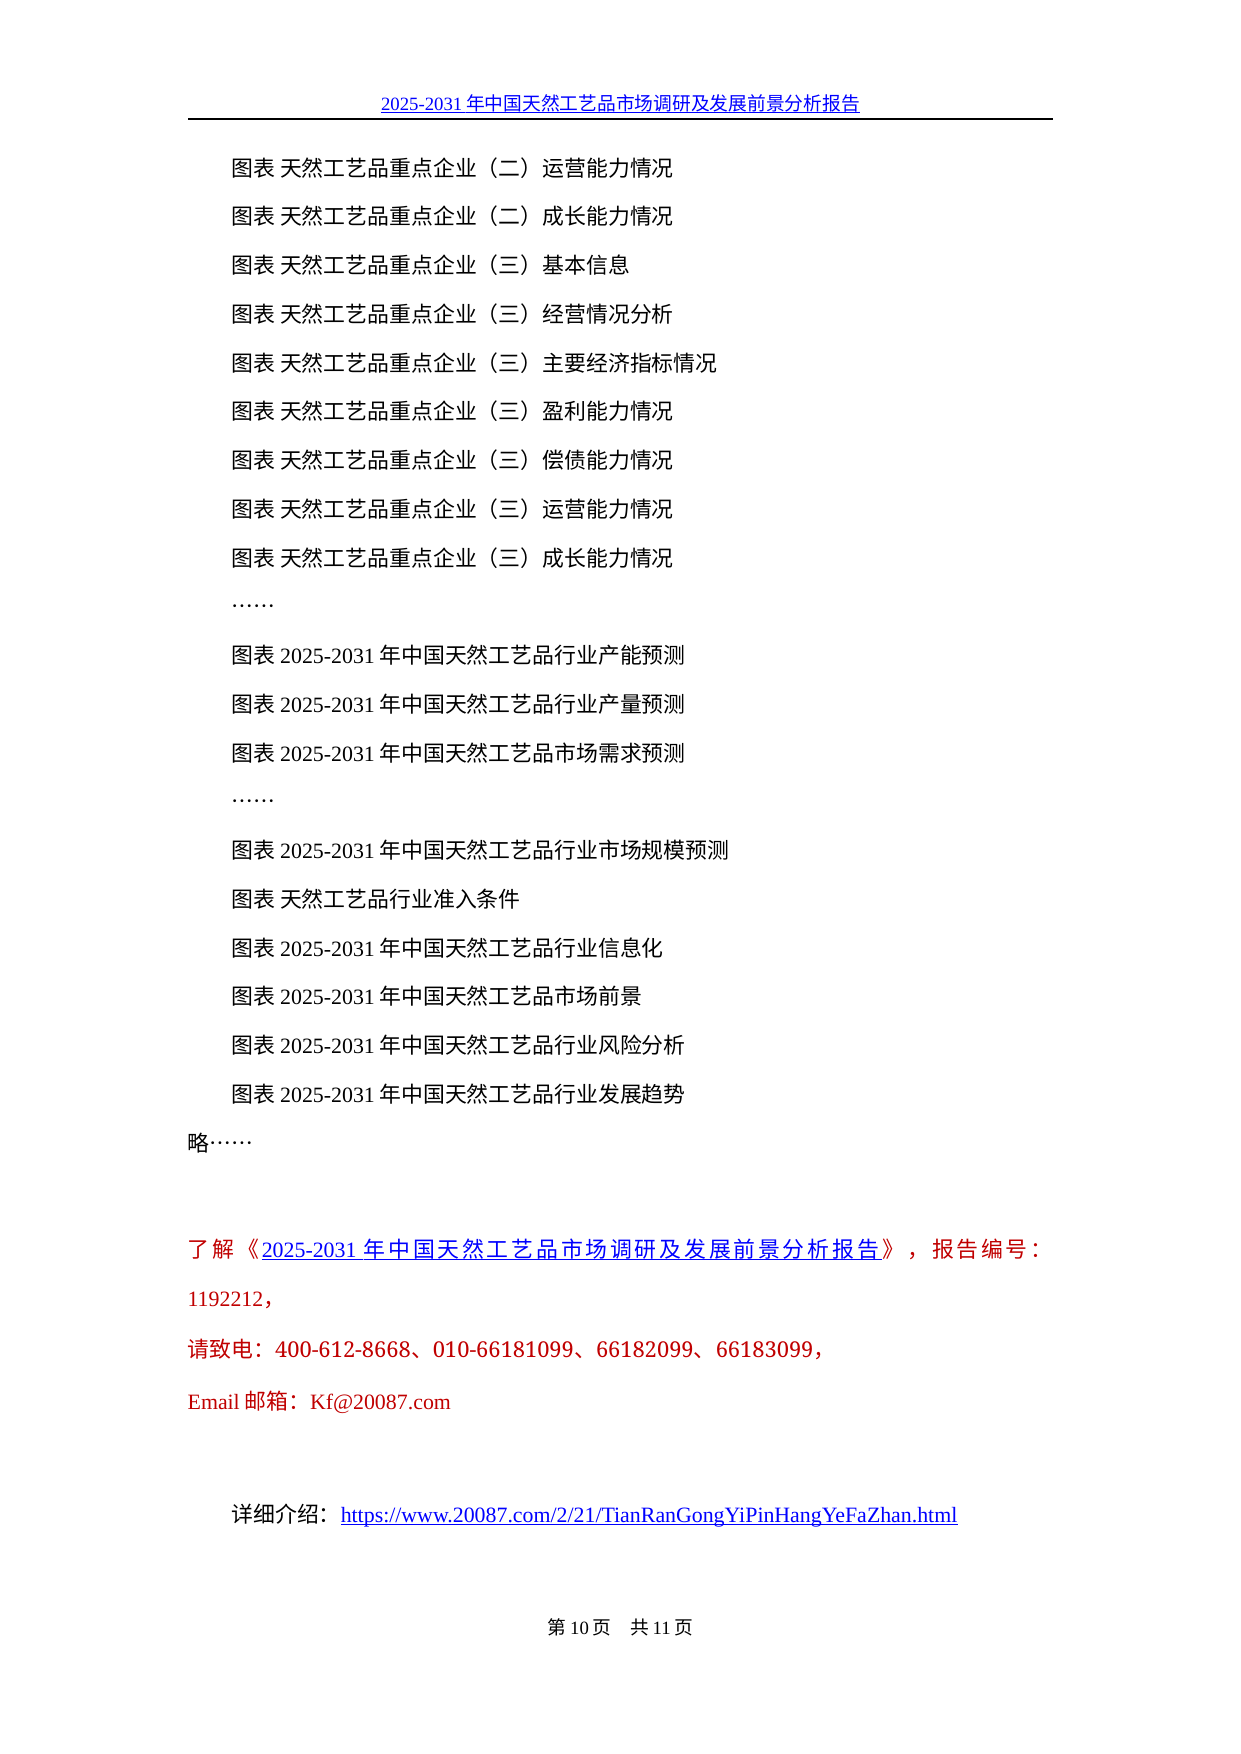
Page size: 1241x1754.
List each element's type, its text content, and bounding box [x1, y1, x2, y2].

text Email邮箱：Kf@20087.com [187, 1383, 1053, 1416]
text 请致电：400-612-8668、010-66181099、66182099、66183099， [187, 1332, 1053, 1364]
text 详细介绍：https://www.20087.com/2/21/TianRanGongYiPinHangYeFaZhan.html [187, 1496, 1053, 1529]
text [187, 150, 1053, 1158]
text 了解《2025-2031年中国天然工艺品市场调研及发展前景分析报告》，报告编号：1192212， [187, 1232, 1053, 1313]
